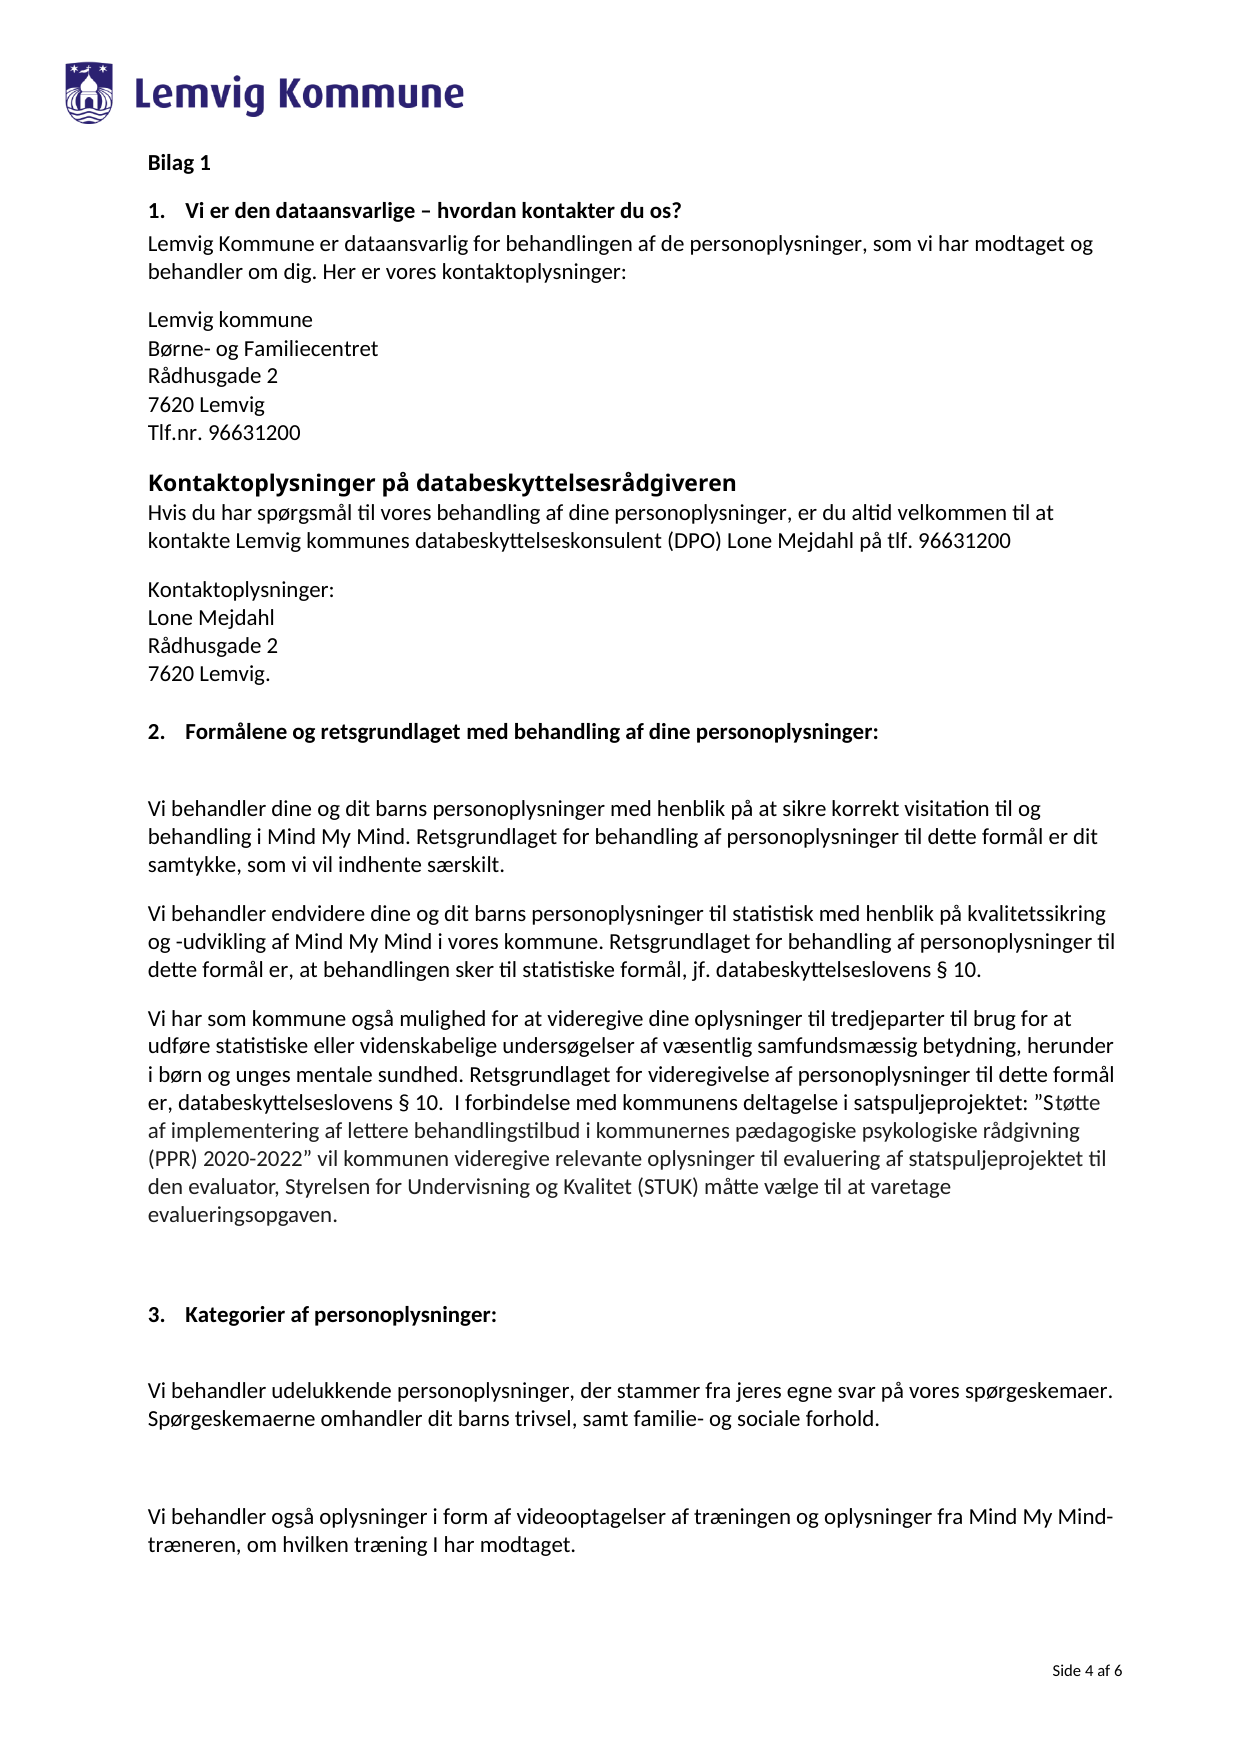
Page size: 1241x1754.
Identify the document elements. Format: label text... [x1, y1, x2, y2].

text Rådhusgade 2 [148, 631, 1122, 659]
text Kontaktoplysninger: Lone Mejdahl [148, 575, 1122, 631]
text 7620 Lemvig. [148, 659, 1122, 687]
text Tlf.nr. 96631200 [148, 418, 1122, 446]
picture [65, 61, 464, 124]
text Rådhusgade 2 [148, 362, 1122, 390]
text 7620 Lemvig [148, 390, 1122, 418]
text Vi behandler dine og dit barns personoplysninger med henblik på at sikre korrekt visitation til og behandling i Mind My Mind. Retsgrundlaget for behandling af personoplysninger til dette formål er dit samtykke, som vi vil indhente særskilt. [148, 794, 1122, 878]
text Vi behandler endvidere dine og dit barns personoplysninger til statistisk med henblik på kvalitetssikring og -udvikling af Mind My Mind i vores kommune. Retsgrundlaget for behandling af personoplysninger til dette formål er, at behandlingen sker til statistiske formål, jf. databeskyttelseslovens § 10. [148, 899, 1122, 983]
text Vi behandler også oplysninger i form af videooptagelser af træningen og oplysninger fra Mind My Mind-træneren, om hvilken træning I har modtaget. [148, 1502, 1122, 1558]
text Lemvig Kommune er dataansvarlig for behandlingen af de personoplysninger, som vi har modtaget og behandler om dig. Her er vores kontaktoplysninger: [148, 229, 1122, 285]
text Vi har som kommune også mulighed for at videregive dine oplysninger til tredjeparter til brug for at udføre statistiske eller videnskabelige undersøgelser af væsentlig samfundsmæssig betydning, herunder i børn og unges mentale sundhed. Retsgrundlaget for videregivelse af personoplysninger til dette formål er, databeskyttelseslovens § 10. I forbindelse med kommunens deltagelse i satspuljeprojektet: ”Støtte af implementering af lettere behandlingstilbud i kommunernes pædagogiske psykologiske rådgivning (PPR) 2020-2022” vil kommunen videregive relevante oplysninger til evaluering af statspuljeprojektet til den evaluator, Styrelsen for Undervisning og Kvalitet (STUK) måtte vælge til at varetage evalueringsopgaven. [148, 1004, 1122, 1228]
subtitle Vi er den dataansvarlige – hvordan kontakter du os? [148, 197, 1122, 224]
text Vi behandler udelukkende personoplysninger, der stammer fra jeres egne svar på vores spørgeskemaer. Spørgeskemaerne omhandler dit barns trivsel, samt familie- og sociale forhold. [148, 1377, 1122, 1433]
list Kategorier af personoplysninger: [148, 1297, 1122, 1328]
list Formålene og retsgrundlaget med behandling af dine personoplysninger: [148, 715, 1122, 745]
text Kontaktoplysninger på databeskyttelsesrådgiveren Hvis du har spørgsmål til vores behandling af dine personoplysninger, er du altid velkommen til at kontakte Lemvig kommunes databeskyttelseskonsulent (DPO) Lone Mejdahl på tlf. 96631200 [148, 467, 1122, 554]
text Lemvig kommune Børne- og Familiecentret [148, 306, 1122, 362]
text Bilag 1 [148, 148, 1122, 176]
